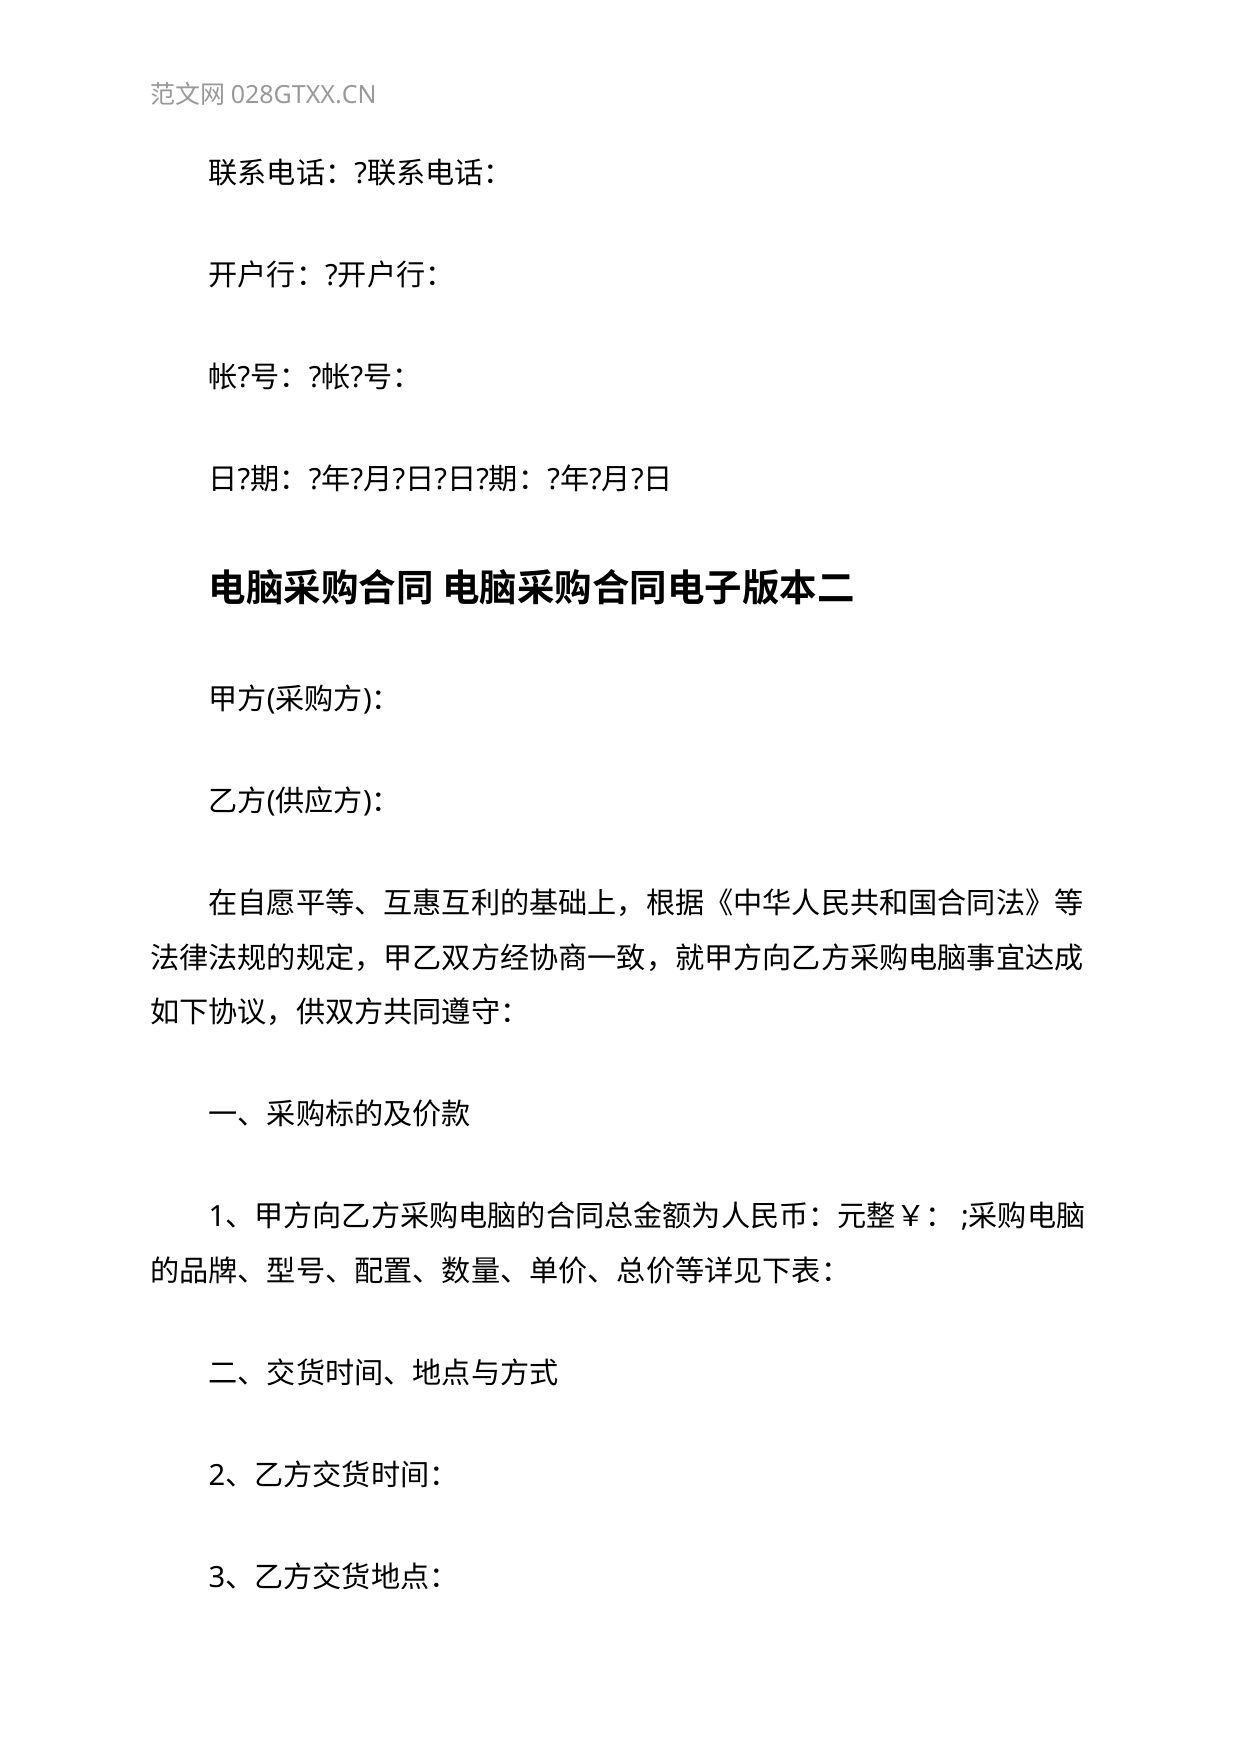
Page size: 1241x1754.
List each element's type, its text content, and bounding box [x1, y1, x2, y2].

text 一、采购标的及价款 [150, 1091, 1090, 1133]
text 甲方(采购方)： [150, 675, 1090, 718]
text 日?期：?年?月?日?日?期：?年?月?日 [150, 456, 1090, 498]
text 电脑采购合同 电脑采购合同电子版本二 [150, 558, 1090, 612]
text 在自愿平等、互惠互利的基础上，根据《中华人民共和国合同法》等法律法规的规定，甲乙双方经协商一致，就甲方向乙方采购电脑事宜达成如下协议，供双方共同遵守： [150, 879, 1090, 1031]
text 2、乙方交货时间： [150, 1451, 1090, 1493]
text 开户行：?开户行： [150, 252, 1090, 294]
text 3、乙方交货地点： [150, 1553, 1090, 1596]
text 帐?号：?帐?号： [150, 354, 1090, 396]
text 1、甲方向乙方采购电脑的合同总金额为人民币：元整￥： ;采购电脑的品牌、型号、配置、数量、单价、总价等详见下表： [150, 1193, 1090, 1290]
text 乙方(供应方)： [150, 777, 1090, 820]
text 二、交货时间、地点与方式 [150, 1349, 1090, 1392]
text 联系电话：?联系电话： [150, 150, 1090, 192]
